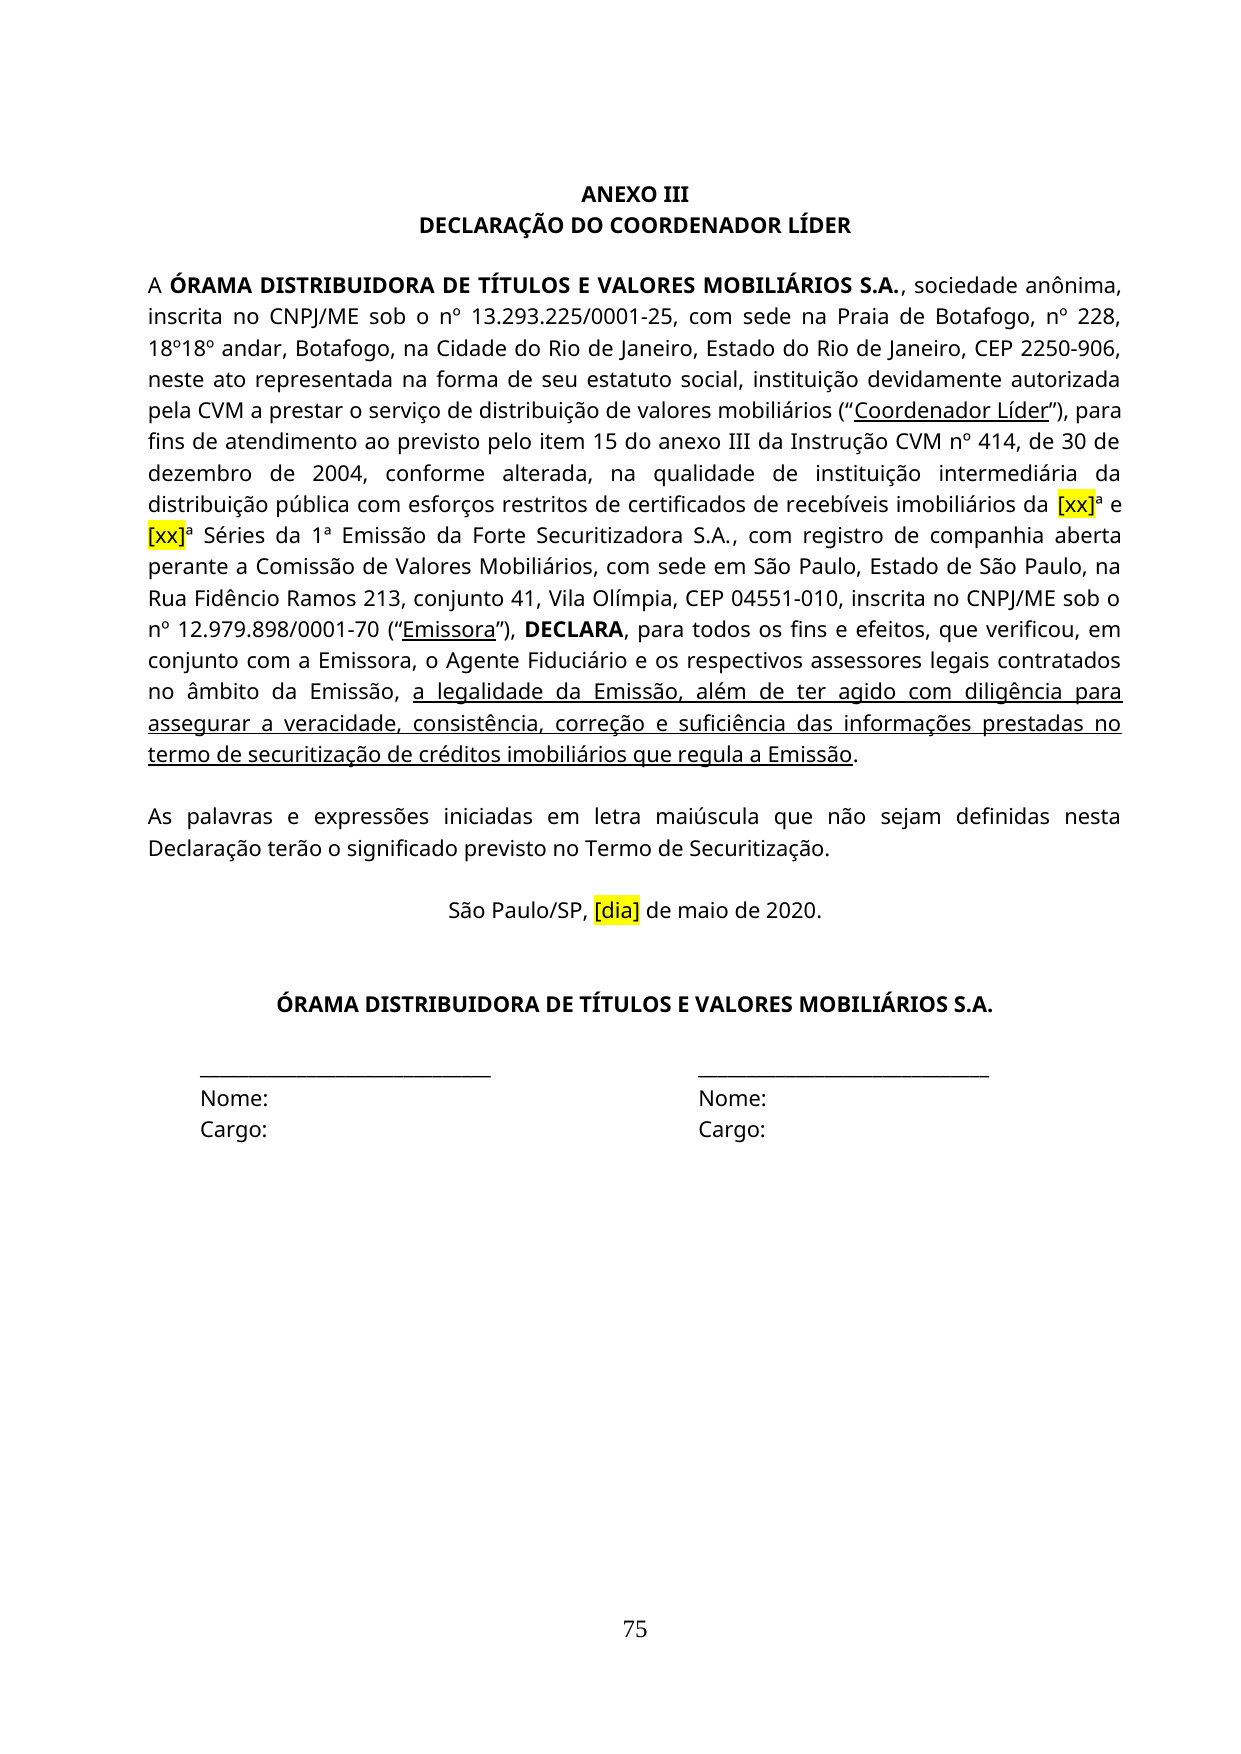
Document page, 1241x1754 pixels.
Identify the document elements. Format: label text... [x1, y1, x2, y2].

table_header ______________________________ [189, 1050, 687, 1081]
table_cell Cargo: [687, 1112, 1115, 1143]
table_cell Nome: [189, 1081, 687, 1112]
text As palavras e expressões iniciadas em letra maiúscula que não sejam definidas nesta Declaração terão o significado previsto no Termo de Securitização. [148, 800, 1122, 862]
text São Paulo/SP, [dia] de maio de 2020. [148, 893, 1122, 925]
table_cell Nome: [687, 1081, 1115, 1112]
text ÓRAMA DISTRIBUIDORA DE TÍTULOS E VALORES MOBILIÁRIOS S.A. [148, 987, 1122, 1018]
table_header ______________________________ [687, 1050, 1115, 1081]
text DECLARAÇÃO DO COORDENADOR LÍDER [148, 208, 1122, 240]
text A ÓRAMA DISTRIBUIDORA DE TÍTULOS E VALORES MOBILIÁRIOS S.A., sociedade anônima, inscrita no CNPJ/ME sob o nº 13.293.225/0001-25, com sede na Praia de Botafogo, nº 228, 18º18º andar, Botafogo, na Cidade do Rio de Janeiro, Estado do Rio de Janeiro, CEP 2250-906, neste ato representada na forma de seu estatuto social, instituição devidamente autorizada pela CVM a prestar o serviço de distribuição de valores mobiliários (“Coordenador Líder”), para fins de atendimento ao previsto pelo item 15 do anexo III da Instrução CVM nº 414, de 30 de dezembro de 2004, conforme alterada, na qualidade de instituição intermediária da distribuição pública com esforços restritos de certificados de recebíveis imobiliários da [xx]ª e [xx]ª Séries da 1ª Emissão da Forte Securitizadora S.A., com registro de companhia aberta perante a Comissão de Valores Mobiliários, com sede em São Paulo, Estado de São Paulo, na Rua Fidêncio Ramos 213, conjunto 41, Vila Olímpia, CEP 04551-010, inscrita no CNPJ/ME sob o nº 12.979.898/0001-70 (“Emissora”), DECLARA, para todos os fins e efeitos, que verificou, em conjunto com a Emissora, o Agente Fiduciário e os respectivos assessores legais contratados no âmbito da Emissão, a legalidade da Emissão, além de ter agido com diligência para assegurar a veracidade, consistência, correção e suficiência das informações prestadas no termo de securitização de créditos imobiliários que regula a Emissão. [148, 268, 1122, 733]
subtitle ANEXO III [148, 177, 1122, 208]
table_cell Cargo: [189, 1112, 687, 1143]
